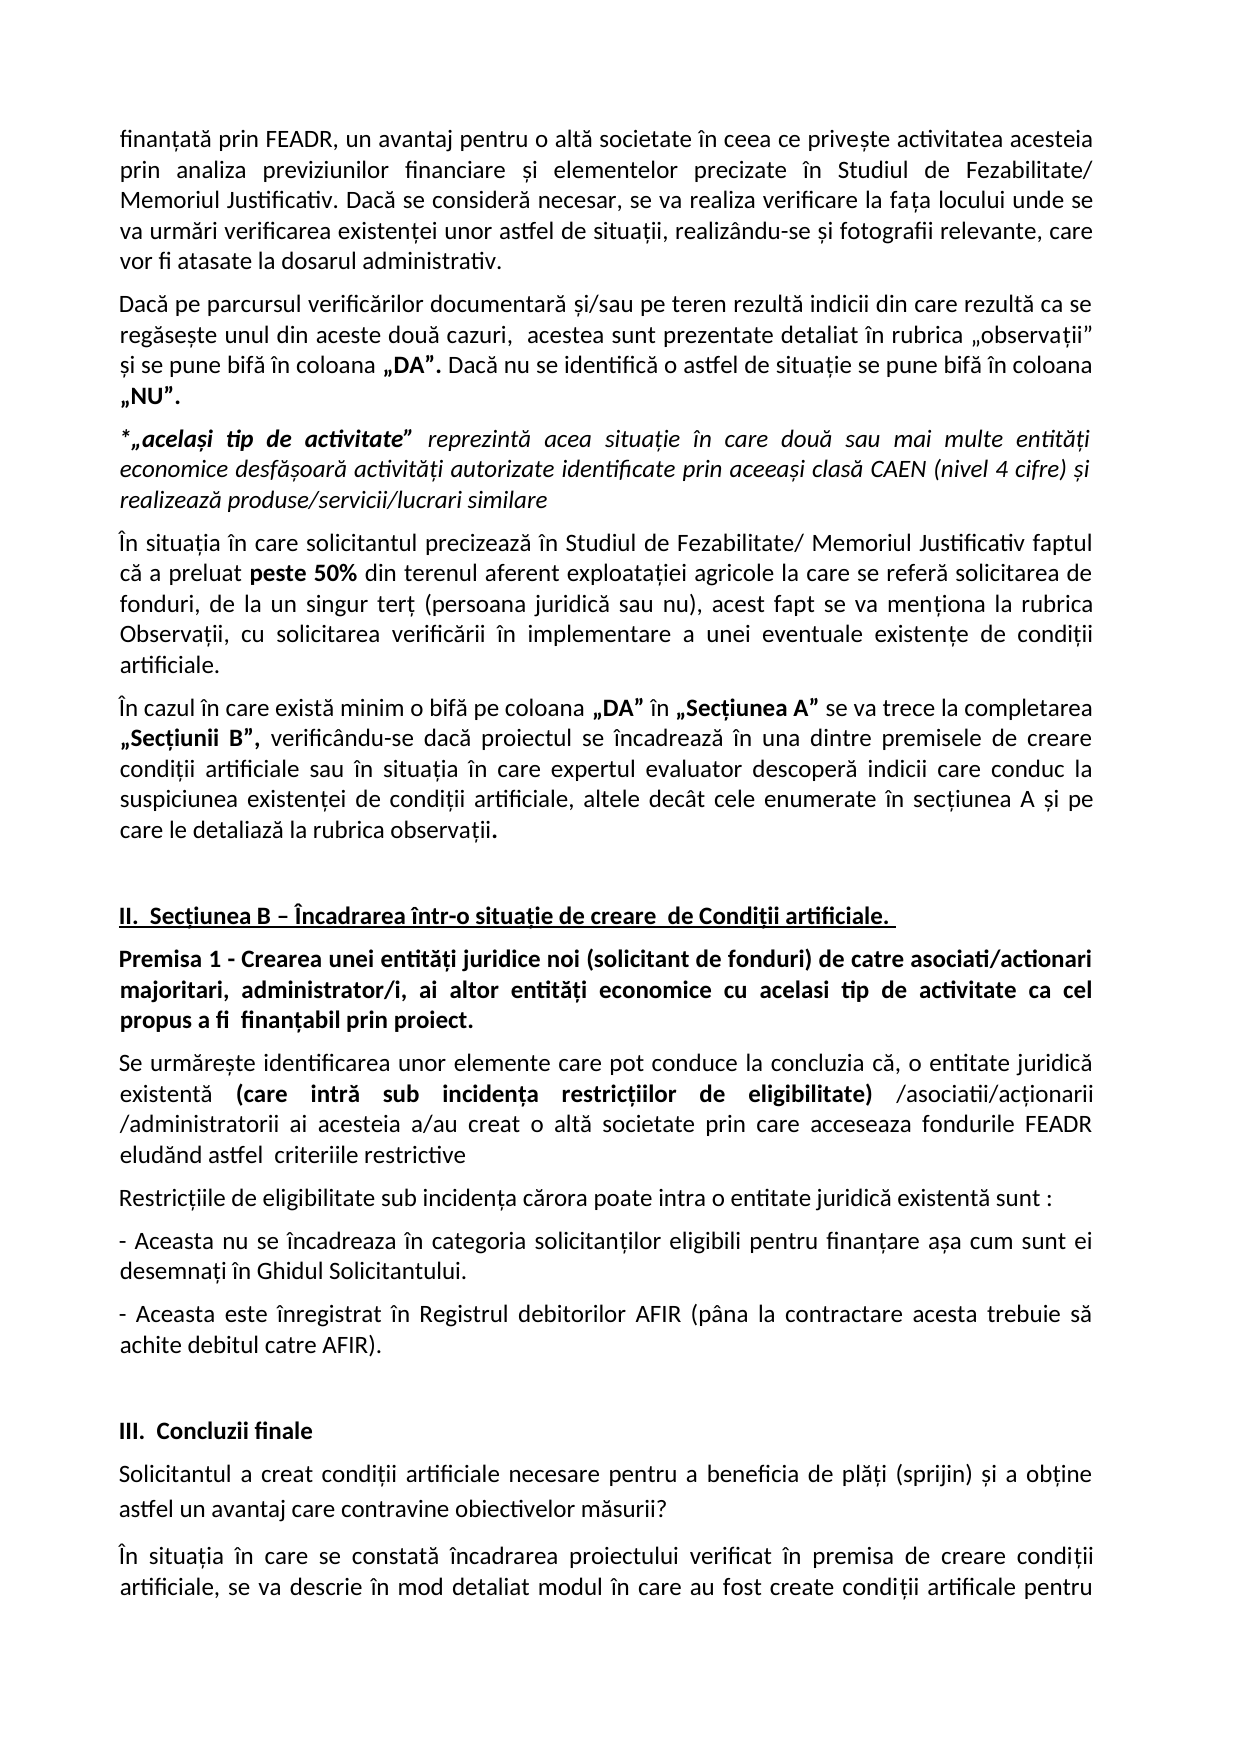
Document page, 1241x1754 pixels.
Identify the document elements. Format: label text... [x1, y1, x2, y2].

text Restricțiile de eligibilitate sub incidența cărora poate intra o entitate juridică existentă sunt : [118, 1182, 1094, 1212]
text *„același tip de activitate” reprezintă acea situație în care două sau mai multe entități economice desfășoară activități autorizate identificate prin aceeași clasă CAEN (nivel 4 cifre) și realizează produse/servicii/lucrari similare [118, 423, 1094, 514]
text II. Secțiunea B – Încadrarea într-o situație de creare de Condiții artificiale. [118, 900, 1094, 931]
text În situația în care solicitantul precizează în Studiul de Fezabilitate/ Memoriul Justificativ faptul că a preluat peste 50% din terenul aferent exploatației agricole la care se referă solicitarea de fonduri, de la un singur terț (persoana juridică sau nu), acest fapt se va menționa la rubrica Observații, cu solicitarea verificării în implementare a unei eventuale existențe de condiții artificiale. [118, 527, 1094, 679]
list Solicitantul a creat condiţii artificiale necesare pentru a beneficia de plăţi (sprijin) şi a obţine astfel un avantaj care contravine obiectivelor măsurii? [118, 1458, 1094, 1523]
text - Aceasta este înregistrat în Registrul debitorilor AFIR (pâna la contractare acesta trebuie să achite debitul catre AFIR). [118, 1298, 1094, 1359]
text Dacă pe parcursul verificărilor documentară și/sau pe teren rezultă indicii din care rezultă ca se regăsește unul din aceste două cazuri, acestea sunt prezentate detaliat în rubrica „observații” și se pune bifă în coloana „DA”. Dacă nu se identifică o astfel de situație se pune bifă în coloana „NU”. [118, 288, 1094, 410]
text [118, 123, 1094, 276]
text - Aceasta nu se încadreaza în categoria solicitanților eligibili pentru finanțare așa cum sunt ei desemnați în Ghidul Solicitantului. [118, 1225, 1094, 1286]
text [118, 1541, 1094, 1602]
text Se urmărește identificarea unor elemente care pot conduce la concluzia că, o entitate juridică existentă (care intră sub incidența restricțiilor de eligibilitate) /asociatii/acționarii /administratorii ai acesteia a/au creat o altă societate prin care acceseaza fondurile FEADR eludănd astfel criteriile restrictive [118, 1047, 1094, 1169]
text Premisa 1 - Crearea unei entități juridice noi (solicitant de fonduri) de catre asociati/actionari majoritari, administrator/i, ai altor entități economice cu acelasi tip de activitate ca cel propus a fi finanțabil prin proiect. [118, 943, 1094, 1035]
text III. Concluzii finale [118, 1415, 1094, 1446]
text În cazul în care există minim o bifă pe coloana „DA” în „Secțiunea A” se va trece la completarea „Secțiunii B”, verificându-se dacă proiectul se încadrează în una dintre premisele de creare condiții artificiale sau în situația în care expertul evaluator descoperă indicii care conduc la suspiciunea existenței de condiții artificiale, altele decât cele enumerate în secțiunea A și pe care le detaliază la rubrica observații. [118, 692, 1094, 845]
